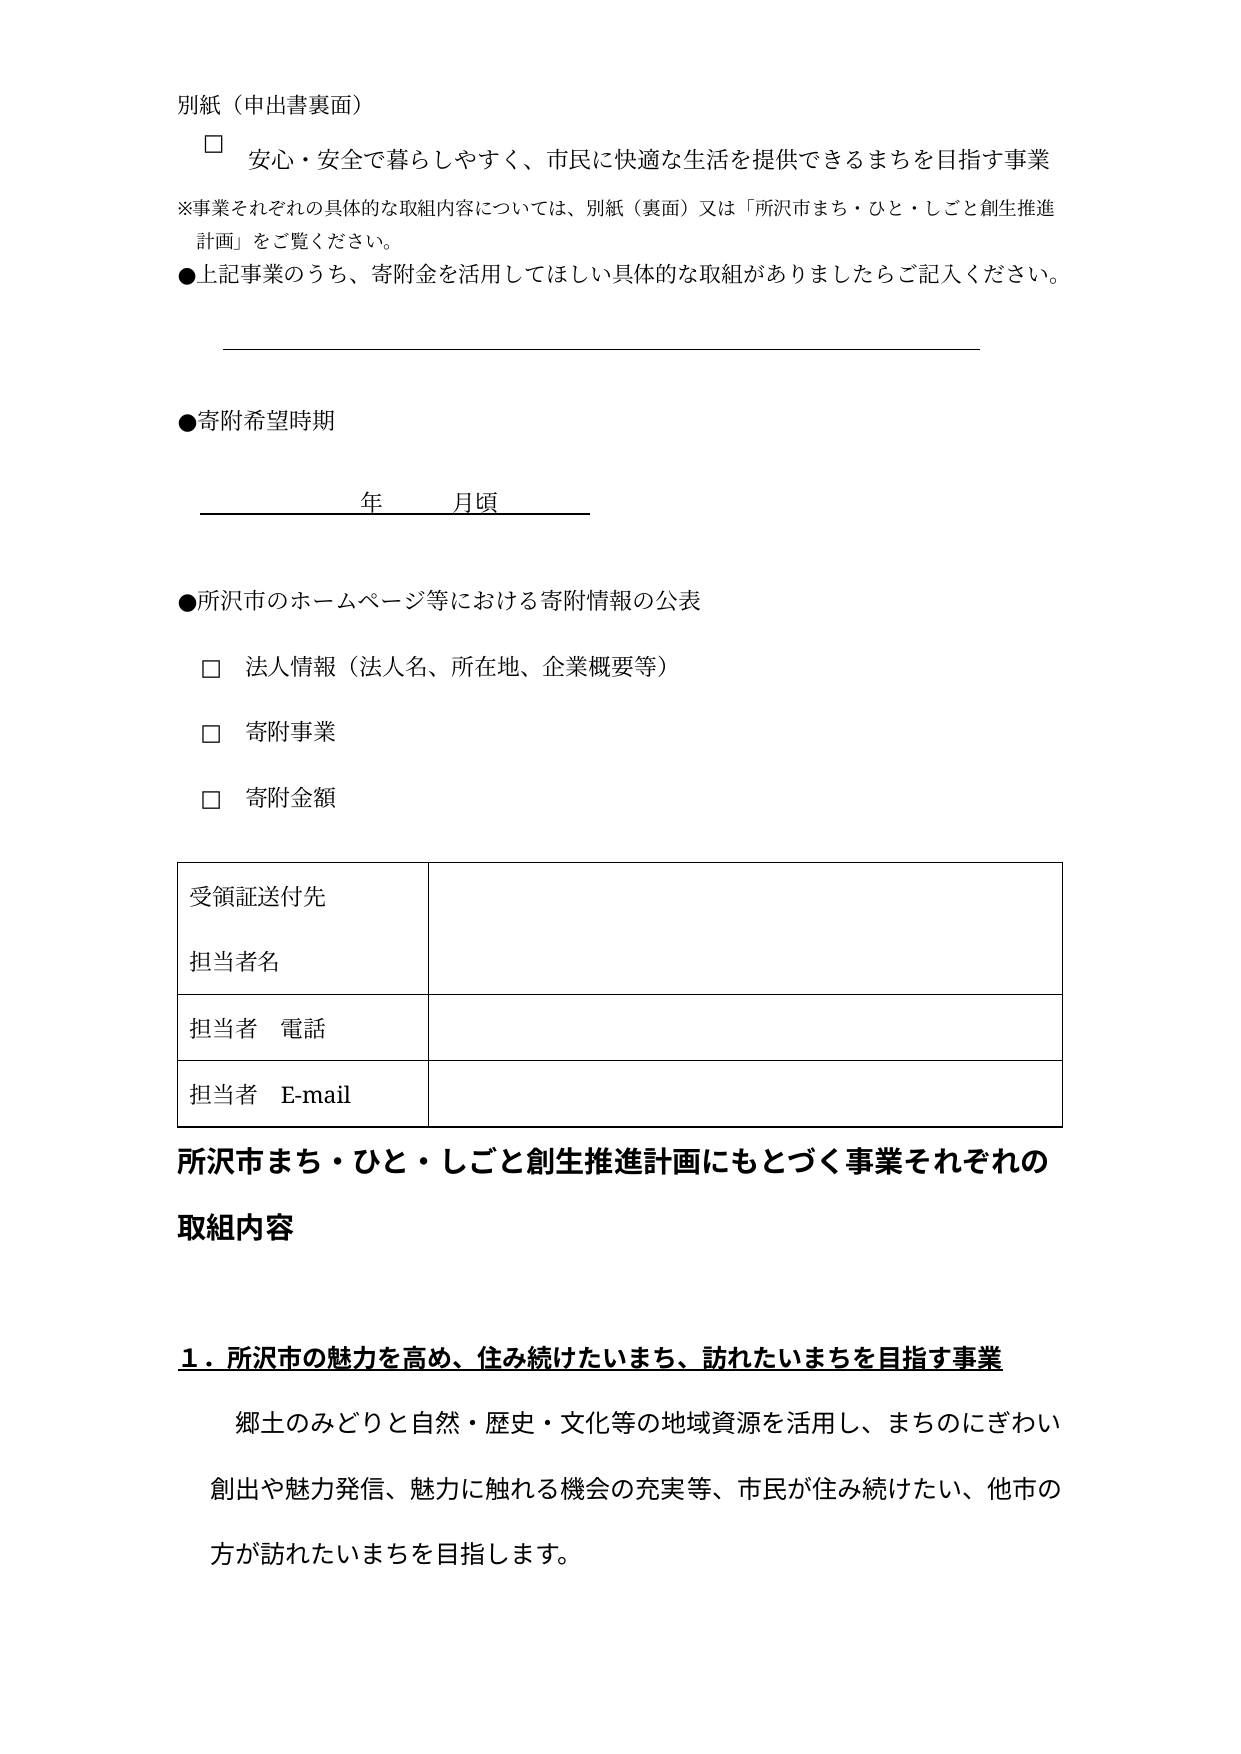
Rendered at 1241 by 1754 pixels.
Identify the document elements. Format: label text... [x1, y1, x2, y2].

text 郷土のみどりと自然・歴史・文化等の地域資源を活用し、まちのにぎわい創出や魅力発信、魅力に触れる機会の充実等、市民が住み続けたい、他市の方が訪れたいまちを目指します。 [210, 1389, 1063, 1585]
table_cell 担当者 E-mail [178, 1061, 428, 1126]
table_cell [429, 995, 1062, 1060]
table_cell [429, 1061, 1062, 1126]
text １．所沢市の魅力を高め、住み続けたいまち、訪れたいまちを目指す事業 [177, 1324, 1063, 1389]
text □ 寄附金額 [177, 763, 1063, 829]
text □ 寄附事業 [177, 698, 1063, 763]
text ※事業それぞれの具体的な取組内容については、別紙（裏面）又は「所沢市まち・ひと・しごと創生推進計画」をご覧ください。 [177, 191, 1063, 256]
text ●所沢市のホームページ等における寄附情報の公表 [177, 567, 1063, 633]
text 所沢市まち・ひと・しごと創生推進計画にもとづく事業それぞれの取組内容 [177, 1128, 1063, 1258]
text 年 月頃 [177, 469, 1063, 534]
table_header [429, 863, 1062, 993]
text ●上記事業のうち、寄附金を活用してほしい具体的な取組がありましたらご記入ください。 [177, 256, 1063, 289]
table_cell 安心・安全で暮らしやすく、市民に快適な生活を提供できるまちを目指す事業 [237, 126, 1062, 191]
table_cell 担当者 電話 [178, 995, 428, 1060]
table_cell □ [191, 126, 237, 191]
text ●寄附希望時期 [177, 387, 1063, 453]
table_header 受領証送付先 担当者名 [178, 863, 428, 993]
text □ 法人情報（法人名、所在地、企業概要等） [177, 633, 1063, 698]
